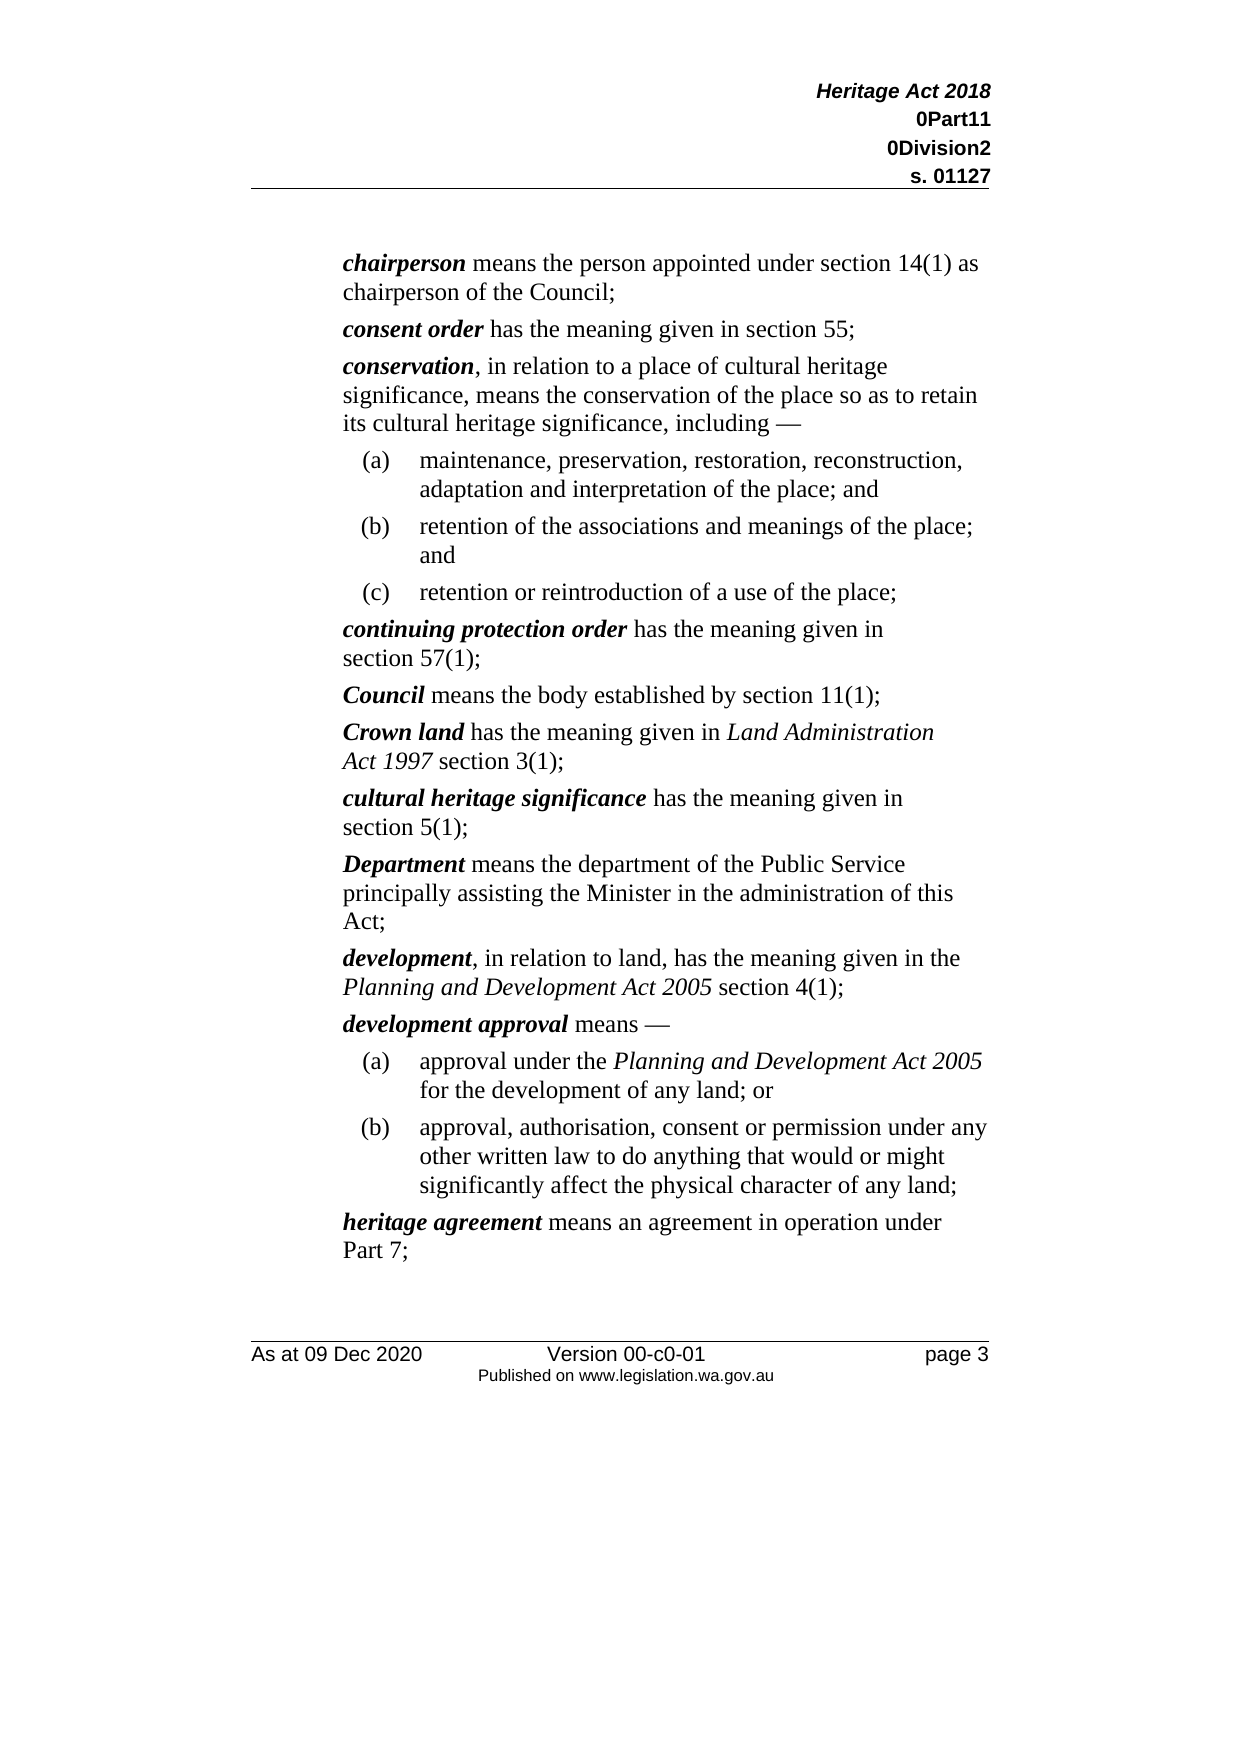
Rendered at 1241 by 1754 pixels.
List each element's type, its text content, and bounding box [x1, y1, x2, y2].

text consent order has the meaning given in section 55; [251, 314, 989, 343]
text (a) maintenance, preservation, restoration, reconstruction, adaptation and interpretation of the place; and [251, 446, 989, 503]
text continuing protection order has the meaning given in section 57(1); [251, 614, 989, 672]
text (b) retention of the associations and meanings of the place; and [251, 511, 989, 569]
text Department means the department of the Public Service principally assisting the Minister in the administration of this Act; [251, 849, 989, 935]
text conservation, in relation to a place of cultural heritage significance, means the conservation of the place so as to retain its cultural heritage significance, including — [251, 351, 989, 437]
text development, in relation to land, has the meaning given in the Planning and Development Act 2005 section 4(1); [251, 943, 989, 1001]
text Crown land has the meaning given in Land Administration Act 1997 section 3(1); [251, 717, 989, 775]
text (c) retention or reintroduction of a use of the place; [251, 577, 989, 606]
text Council means the body established by section 11(1); [251, 680, 989, 709]
text (a) approval under the Planning and Development Act 2005 for the development of any land; or [251, 1046, 989, 1104]
text chairperson means the person appointed under section 14(1) as chairperson of the Council; [251, 248, 989, 306]
text development approval means — [251, 1009, 989, 1038]
text cultural heritage significance has the meaning given in section 5(1); [251, 783, 989, 841]
text (b) approval, authorisation, consent or permission under any other written law to do anything that would or might significantly affect the physical character of any land; [251, 1112, 989, 1198]
text heritage agreement means an agreement in operation under Part 7; [251, 1207, 989, 1264]
